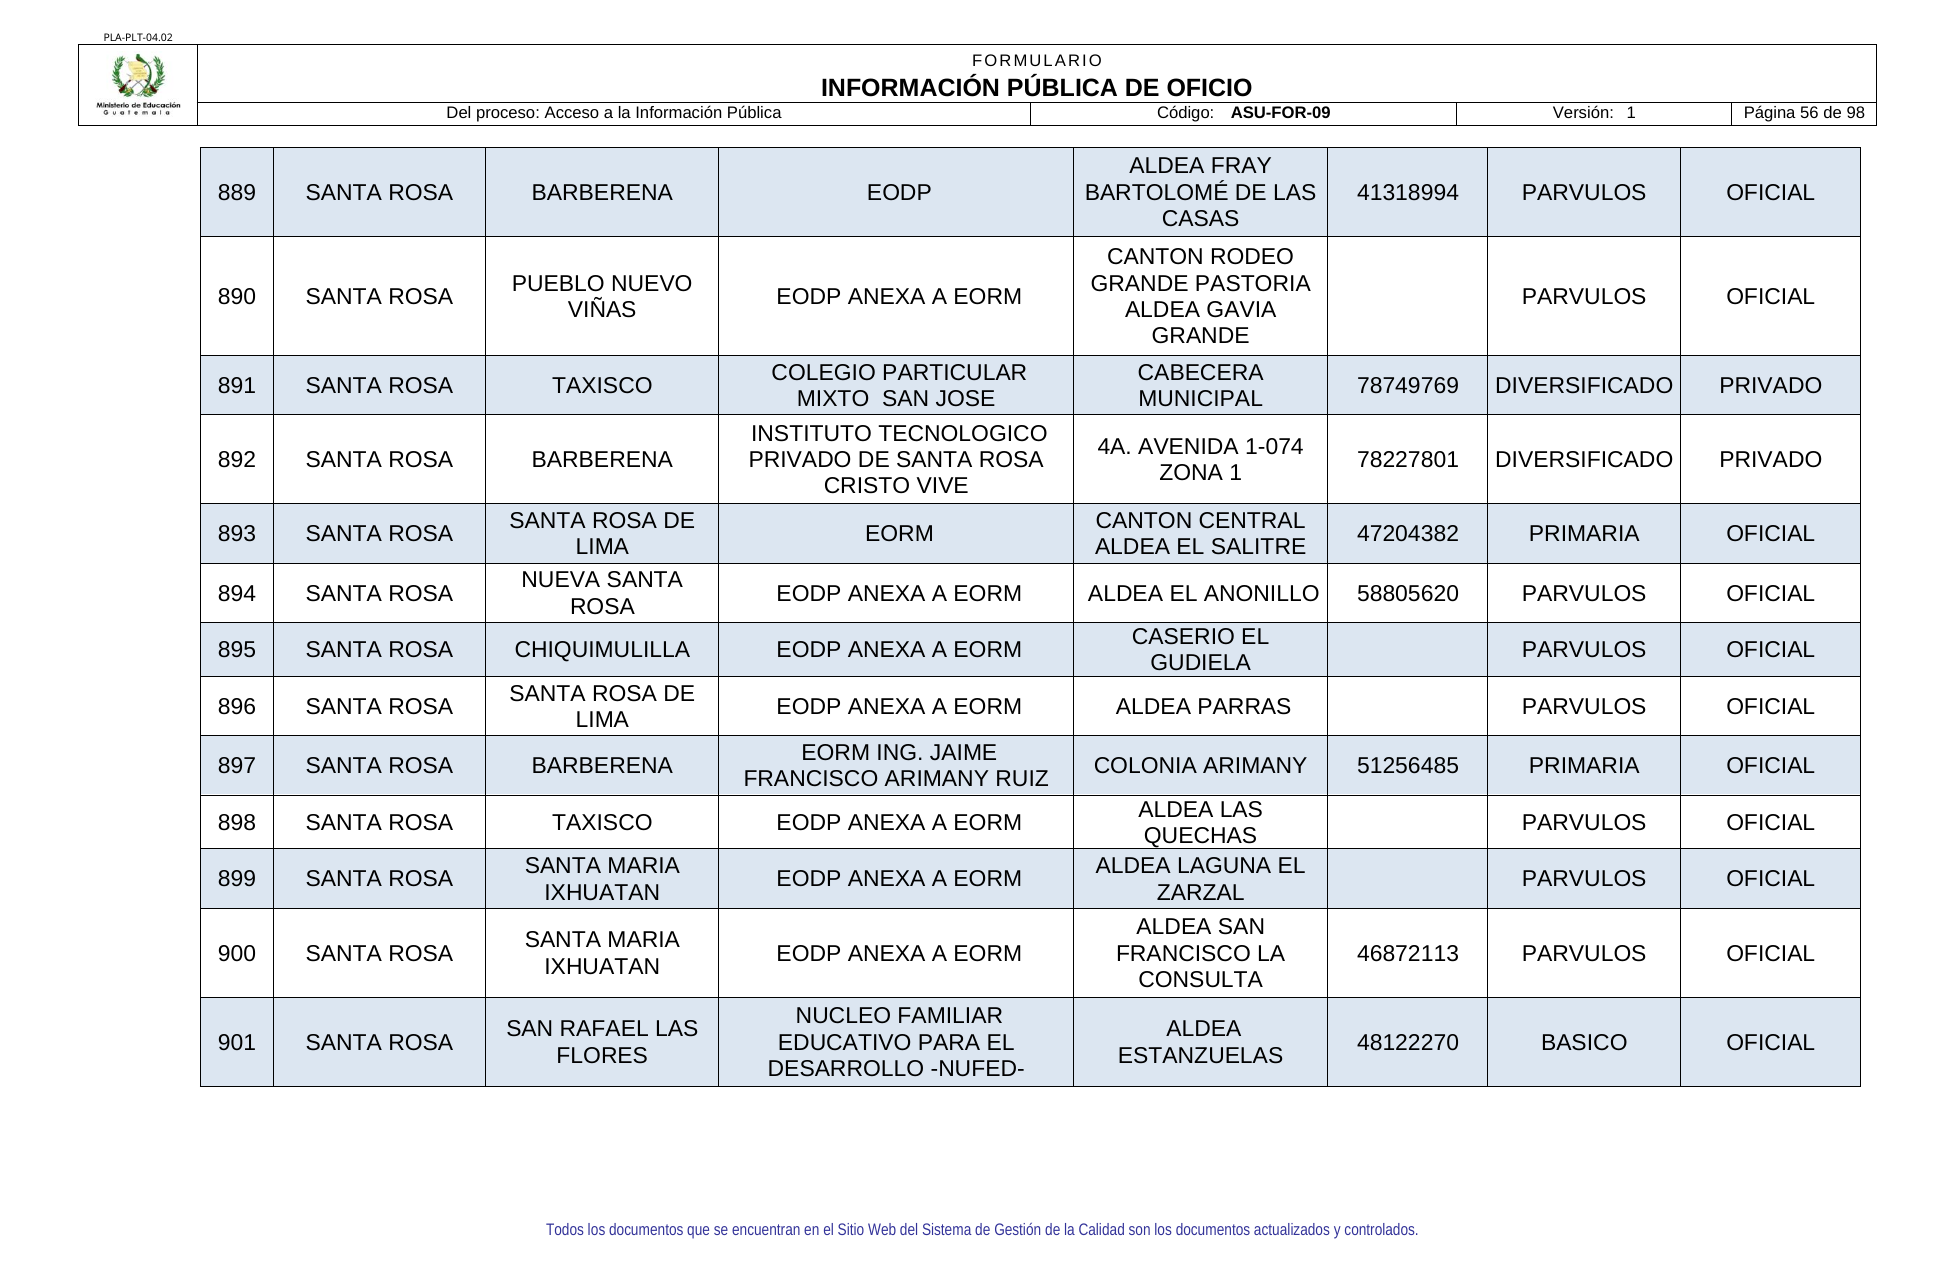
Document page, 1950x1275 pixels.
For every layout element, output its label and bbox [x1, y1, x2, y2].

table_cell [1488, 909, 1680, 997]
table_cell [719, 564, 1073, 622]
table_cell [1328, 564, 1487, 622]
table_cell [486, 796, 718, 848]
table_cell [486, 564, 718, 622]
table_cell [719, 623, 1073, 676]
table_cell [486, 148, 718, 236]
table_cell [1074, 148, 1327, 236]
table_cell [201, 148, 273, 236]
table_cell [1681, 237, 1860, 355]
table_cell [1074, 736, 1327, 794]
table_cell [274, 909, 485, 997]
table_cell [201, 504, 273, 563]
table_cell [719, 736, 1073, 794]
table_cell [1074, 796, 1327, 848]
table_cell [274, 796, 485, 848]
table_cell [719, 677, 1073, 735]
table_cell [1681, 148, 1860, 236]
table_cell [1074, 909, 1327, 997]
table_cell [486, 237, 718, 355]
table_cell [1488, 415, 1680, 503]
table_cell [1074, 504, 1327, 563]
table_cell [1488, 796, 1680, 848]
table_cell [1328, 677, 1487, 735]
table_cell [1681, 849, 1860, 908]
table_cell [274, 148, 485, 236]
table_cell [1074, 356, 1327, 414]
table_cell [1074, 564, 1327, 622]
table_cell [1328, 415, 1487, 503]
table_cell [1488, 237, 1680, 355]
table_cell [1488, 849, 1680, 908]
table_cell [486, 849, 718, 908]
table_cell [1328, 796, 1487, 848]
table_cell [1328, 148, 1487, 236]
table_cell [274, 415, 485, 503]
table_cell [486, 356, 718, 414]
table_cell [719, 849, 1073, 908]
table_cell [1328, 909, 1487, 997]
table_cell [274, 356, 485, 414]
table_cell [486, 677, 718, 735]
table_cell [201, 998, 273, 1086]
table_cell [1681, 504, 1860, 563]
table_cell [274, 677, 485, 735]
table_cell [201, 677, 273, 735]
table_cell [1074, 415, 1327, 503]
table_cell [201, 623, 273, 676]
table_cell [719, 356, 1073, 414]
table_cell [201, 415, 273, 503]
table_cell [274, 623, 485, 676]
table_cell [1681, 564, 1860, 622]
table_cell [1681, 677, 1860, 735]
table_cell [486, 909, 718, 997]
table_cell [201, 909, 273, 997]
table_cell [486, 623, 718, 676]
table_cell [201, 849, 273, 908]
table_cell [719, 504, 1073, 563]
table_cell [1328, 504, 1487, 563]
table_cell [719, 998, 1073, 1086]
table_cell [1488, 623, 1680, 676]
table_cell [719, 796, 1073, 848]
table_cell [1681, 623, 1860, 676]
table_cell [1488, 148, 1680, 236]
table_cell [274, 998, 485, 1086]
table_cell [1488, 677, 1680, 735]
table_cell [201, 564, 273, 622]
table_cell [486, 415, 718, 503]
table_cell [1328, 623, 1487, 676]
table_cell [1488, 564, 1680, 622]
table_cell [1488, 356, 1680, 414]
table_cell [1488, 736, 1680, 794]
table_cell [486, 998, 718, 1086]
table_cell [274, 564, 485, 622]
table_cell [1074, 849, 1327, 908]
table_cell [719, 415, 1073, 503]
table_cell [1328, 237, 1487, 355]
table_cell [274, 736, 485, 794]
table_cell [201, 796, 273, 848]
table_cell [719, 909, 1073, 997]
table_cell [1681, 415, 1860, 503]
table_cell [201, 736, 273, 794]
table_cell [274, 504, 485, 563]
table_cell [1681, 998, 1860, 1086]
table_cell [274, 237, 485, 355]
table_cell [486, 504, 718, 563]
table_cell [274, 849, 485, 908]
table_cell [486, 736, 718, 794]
picture [95, 51, 181, 117]
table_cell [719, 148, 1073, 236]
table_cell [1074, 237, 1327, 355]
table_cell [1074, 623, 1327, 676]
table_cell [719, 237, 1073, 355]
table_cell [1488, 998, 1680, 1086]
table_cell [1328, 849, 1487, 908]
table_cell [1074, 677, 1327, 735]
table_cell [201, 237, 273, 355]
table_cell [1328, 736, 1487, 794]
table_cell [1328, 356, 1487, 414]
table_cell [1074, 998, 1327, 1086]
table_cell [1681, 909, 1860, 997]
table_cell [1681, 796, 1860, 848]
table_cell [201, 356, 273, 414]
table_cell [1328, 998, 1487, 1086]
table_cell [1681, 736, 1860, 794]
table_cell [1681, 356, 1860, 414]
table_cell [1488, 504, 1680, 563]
